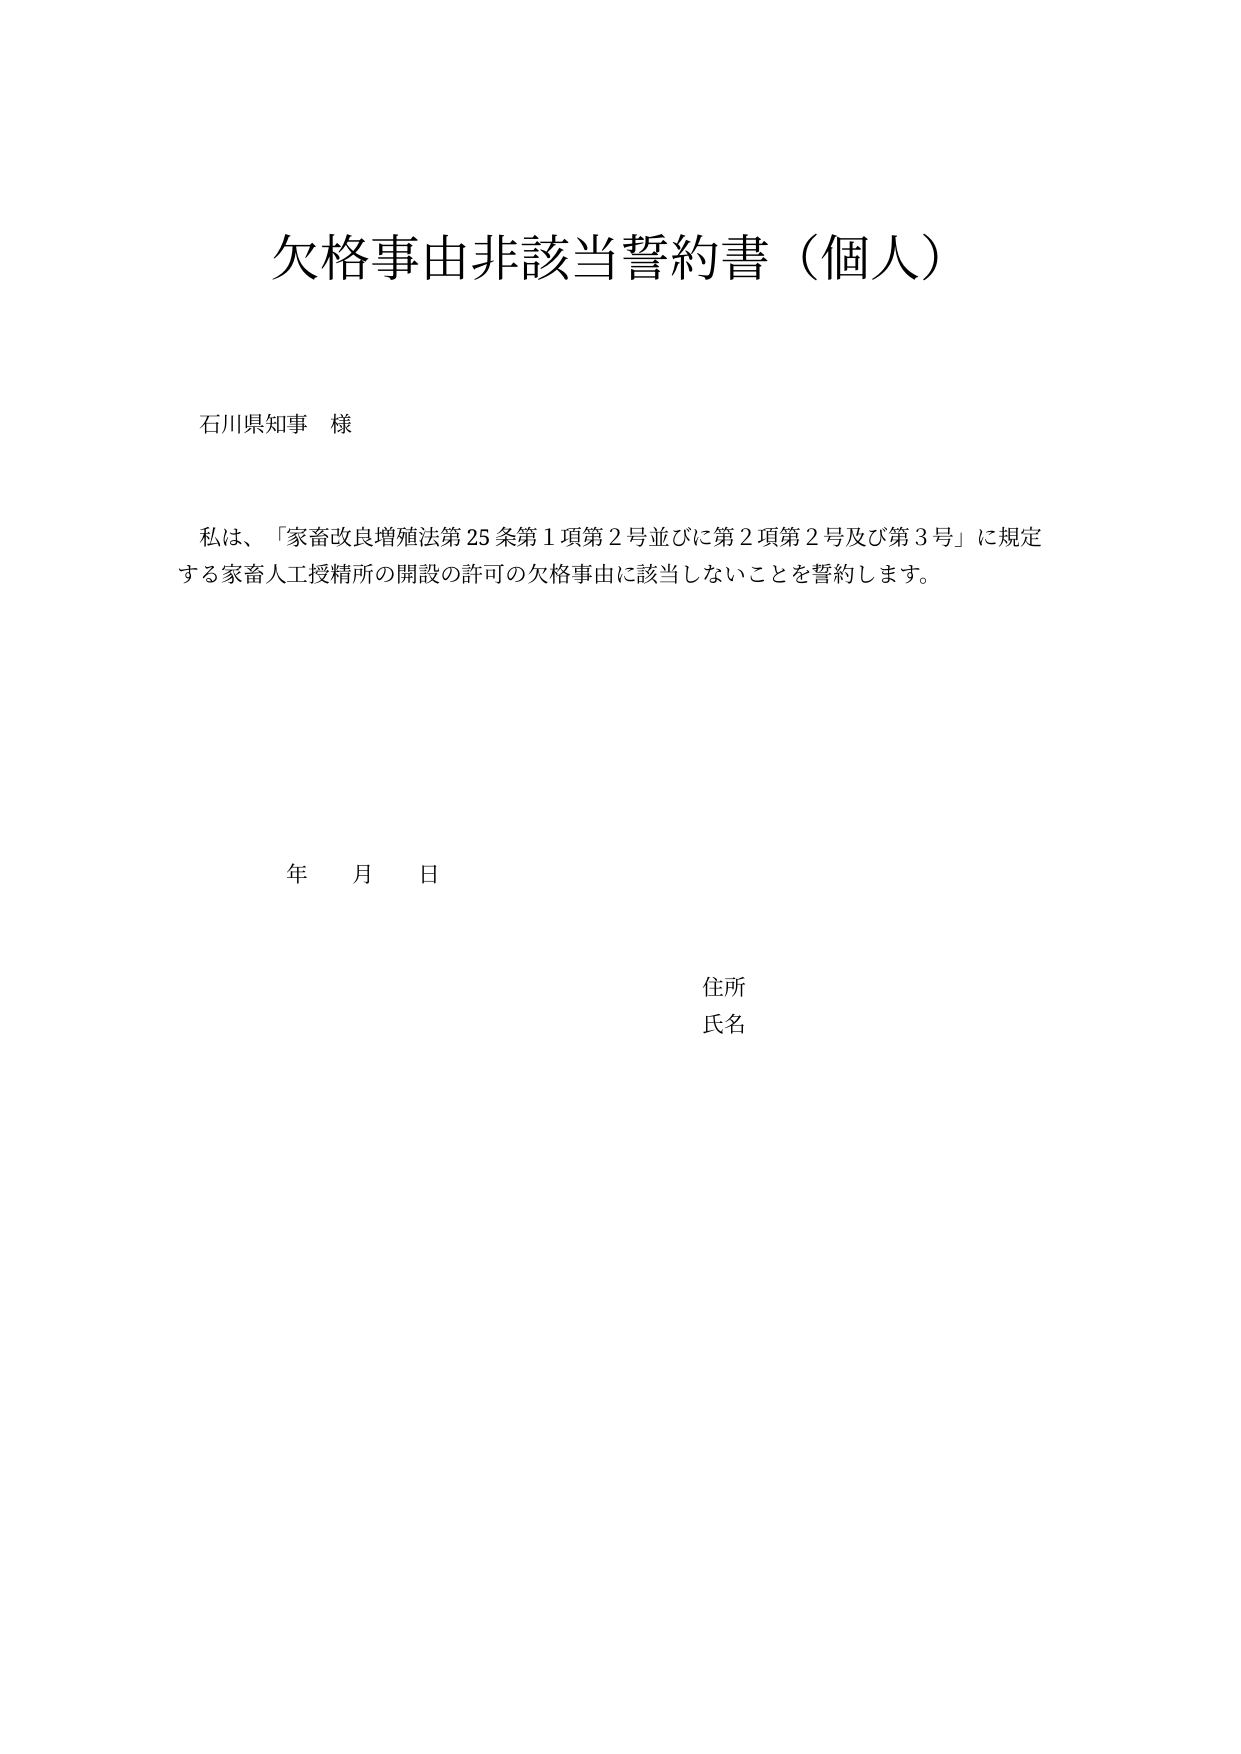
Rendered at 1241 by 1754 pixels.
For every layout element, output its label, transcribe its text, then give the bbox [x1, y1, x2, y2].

text 欠格事由非該当誓約書（個人） [177, 217, 1063, 292]
text 私は、「家畜改良増殖法第25条第１項第２号並びに第２項第２号及び第３号」に規定する家畜人工授精所の開設の許可の欠格事由に該当しないことを誓約します。 [177, 517, 1063, 592]
text 氏名 [418, 1004, 1063, 1042]
text 住所 [418, 967, 1063, 1004]
text 石川県知事 様 [177, 404, 1063, 442]
text 年 月 日 [177, 854, 1063, 892]
